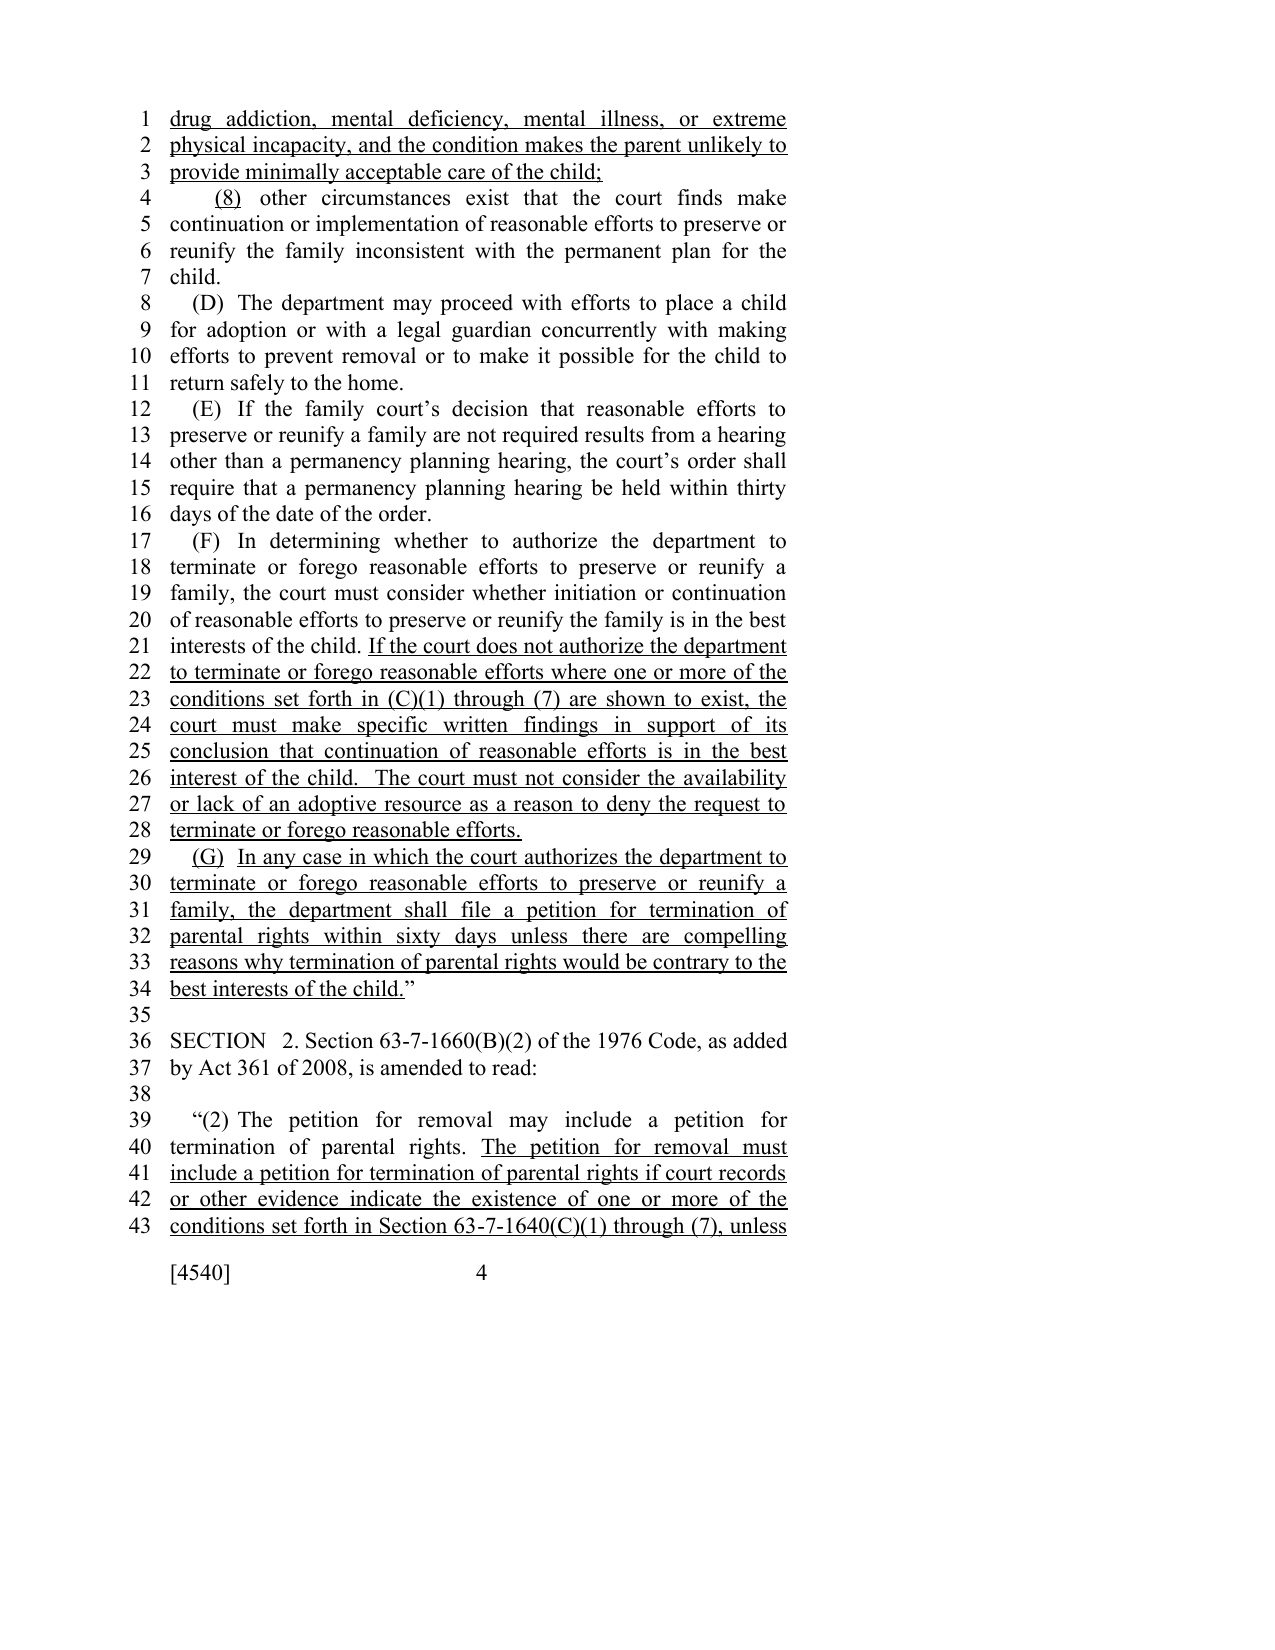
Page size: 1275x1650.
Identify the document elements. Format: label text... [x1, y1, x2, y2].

text (8) other circumstances exist that the court finds make continuation or implementation of reasonable efforts to preserve or reunify the family inconsistent with the permanent plan for the child. [169, 184, 787, 289]
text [169, 1209, 787, 1235]
text (F) In determining whether to authorize the department to terminate or forego reasonable efforts to preserve or reunify a family, the court must consider whether initiation or continuation of reasonable efforts to preserve or reunify the family is in the best interests of the child. If the court does not authorize the department to terminate or forego reasonable efforts where one or more of the conditions set forth in (C)(1) through (7) are shown to exist, the court must make specific written findings in support of its conclusion that continuation of reasonable efforts is in the best interest of the child. The court must not consider the availability or lack of an adoptive resource as a reason to deny the request to terminate or forego reasonable efforts. [169, 527, 787, 681]
text (G) In any case in which the court authorizes the department to terminate or forego reasonable efforts to preserve or reunify a family, the department shall file a petition for termination of parental rights within sixty days unless there are compelling reasons why termination of parental rights would be contrary to the best interests of the child.” [169, 843, 787, 892]
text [169, 105, 787, 128]
text (E) If the family court’s decision that reasonable efforts to preserve or reunify a family are not required results from a hearing other than a permanency planning hearing, the court’s order shall require that a permanency planning hearing be held within thirty days of the date of the order. [169, 395, 787, 527]
text (D) The department may proceed with efforts to place a child for adoption or with a legal guardian concurrently with making efforts to prevent removal or to make it possible for the child to return safely to the home. [169, 289, 787, 395]
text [169, 129, 787, 154]
text SECTION 2. Section 63-7-1660(B)(2) of the 1976 Code, as added by Act 361 of 2008, is amended to read: [169, 1027, 787, 1080]
